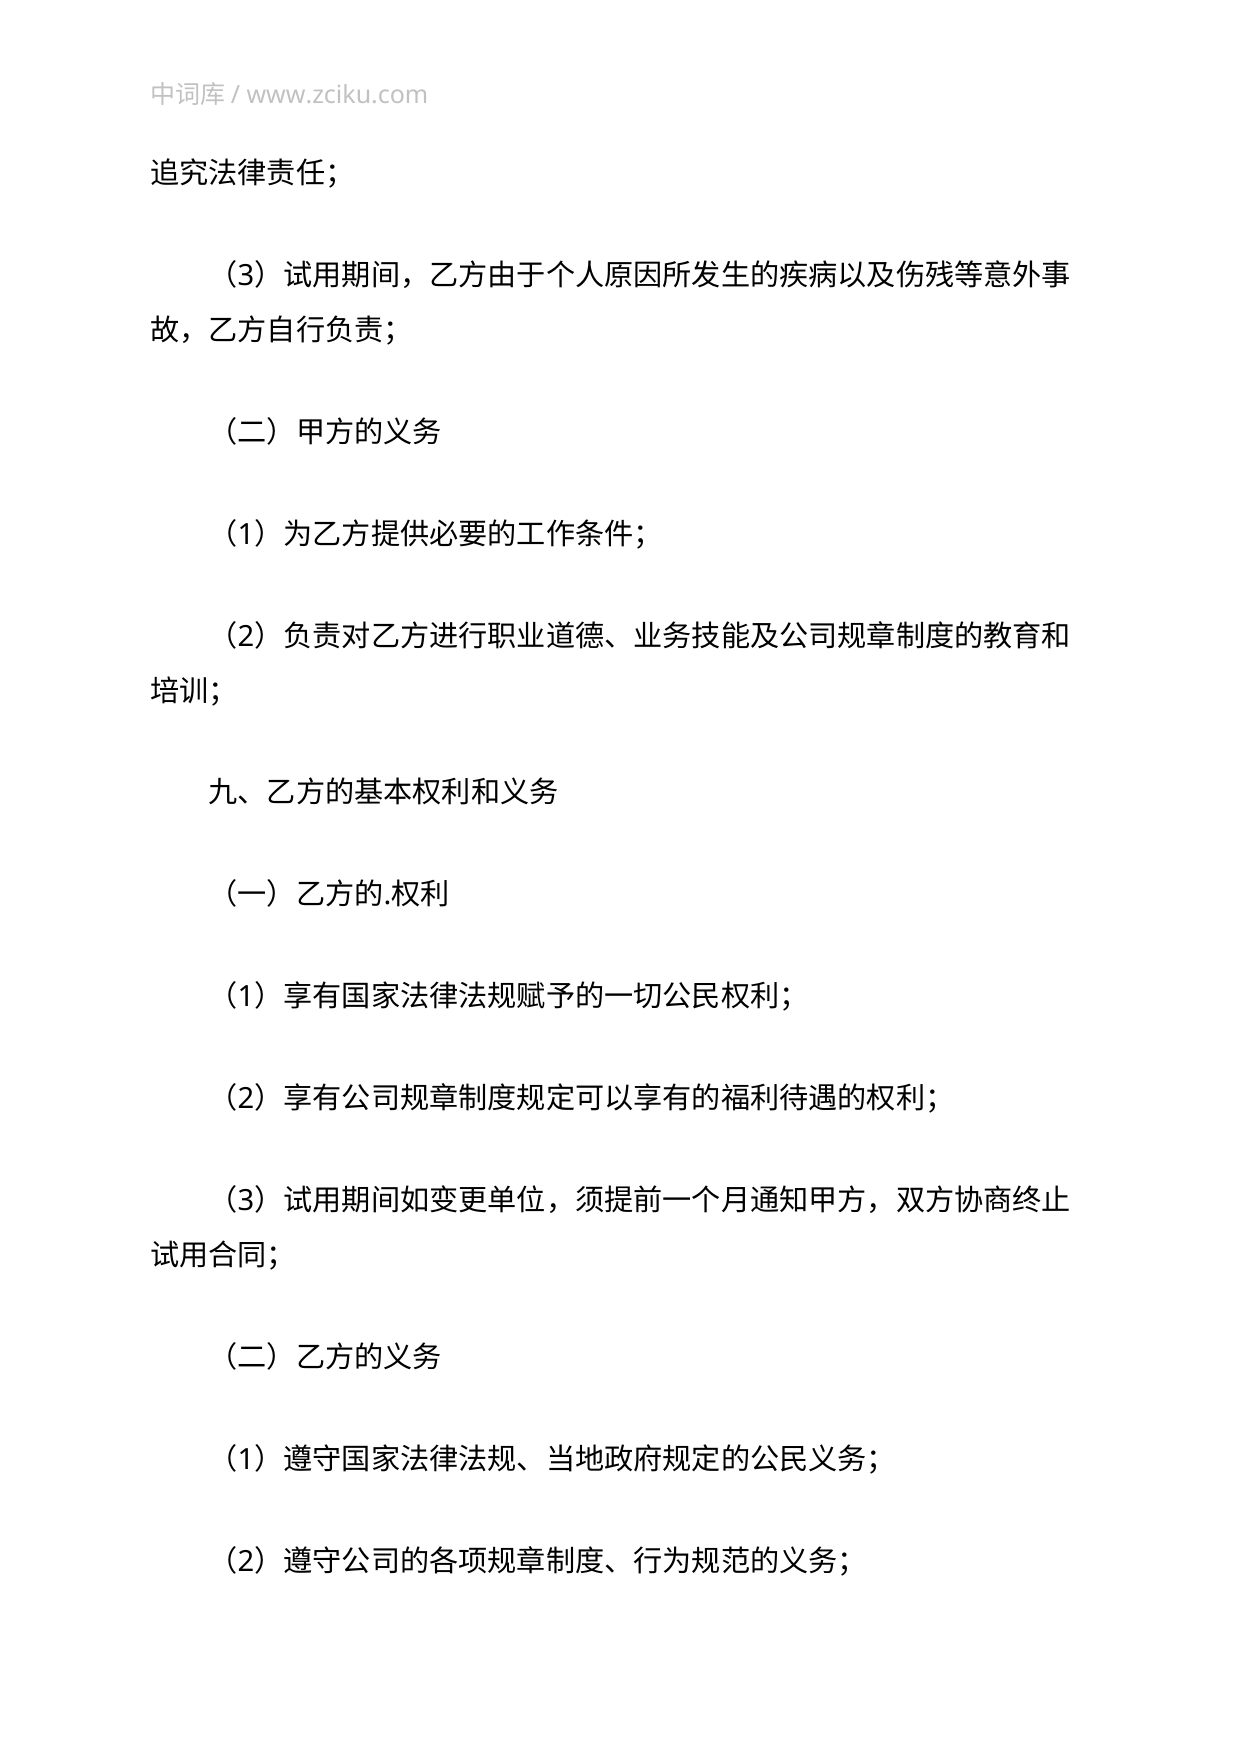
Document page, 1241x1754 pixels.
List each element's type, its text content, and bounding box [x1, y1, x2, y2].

text （1）遵守国家法律法规、当地政府规定的公民义务； [150, 1435, 1090, 1478]
text （二）乙方的义务 [150, 1333, 1090, 1376]
text （3）试用期间，乙方由于个人原因所发生的疾病以及伤残等意外事故，乙方自行负责； [150, 252, 1090, 349]
text （3）试用期间如变更单位，须提前一个月通知甲方，双方协商终止试用合同； [150, 1177, 1090, 1274]
text 九、乙方的基本权利和义务 [150, 769, 1090, 811]
text （2）遵守公司的各项规章制度、行为规范的义务； [150, 1537, 1090, 1580]
text （1）为乙方提供必要的工作条件； [150, 510, 1090, 553]
text （1）享有国家法律法规赋予的一切公民权利； [150, 973, 1090, 1015]
text （二）甲方的义务 [150, 408, 1090, 451]
text （一）乙方的.权利 [150, 871, 1090, 913]
text （2）享有公司规章制度规定可以享有的福利待遇的权利； [150, 1075, 1090, 1117]
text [150, 150, 1090, 192]
text （2）负责对乙方进行职业道德、业务技能及公司规章制度的教育和培训； [150, 612, 1090, 709]
